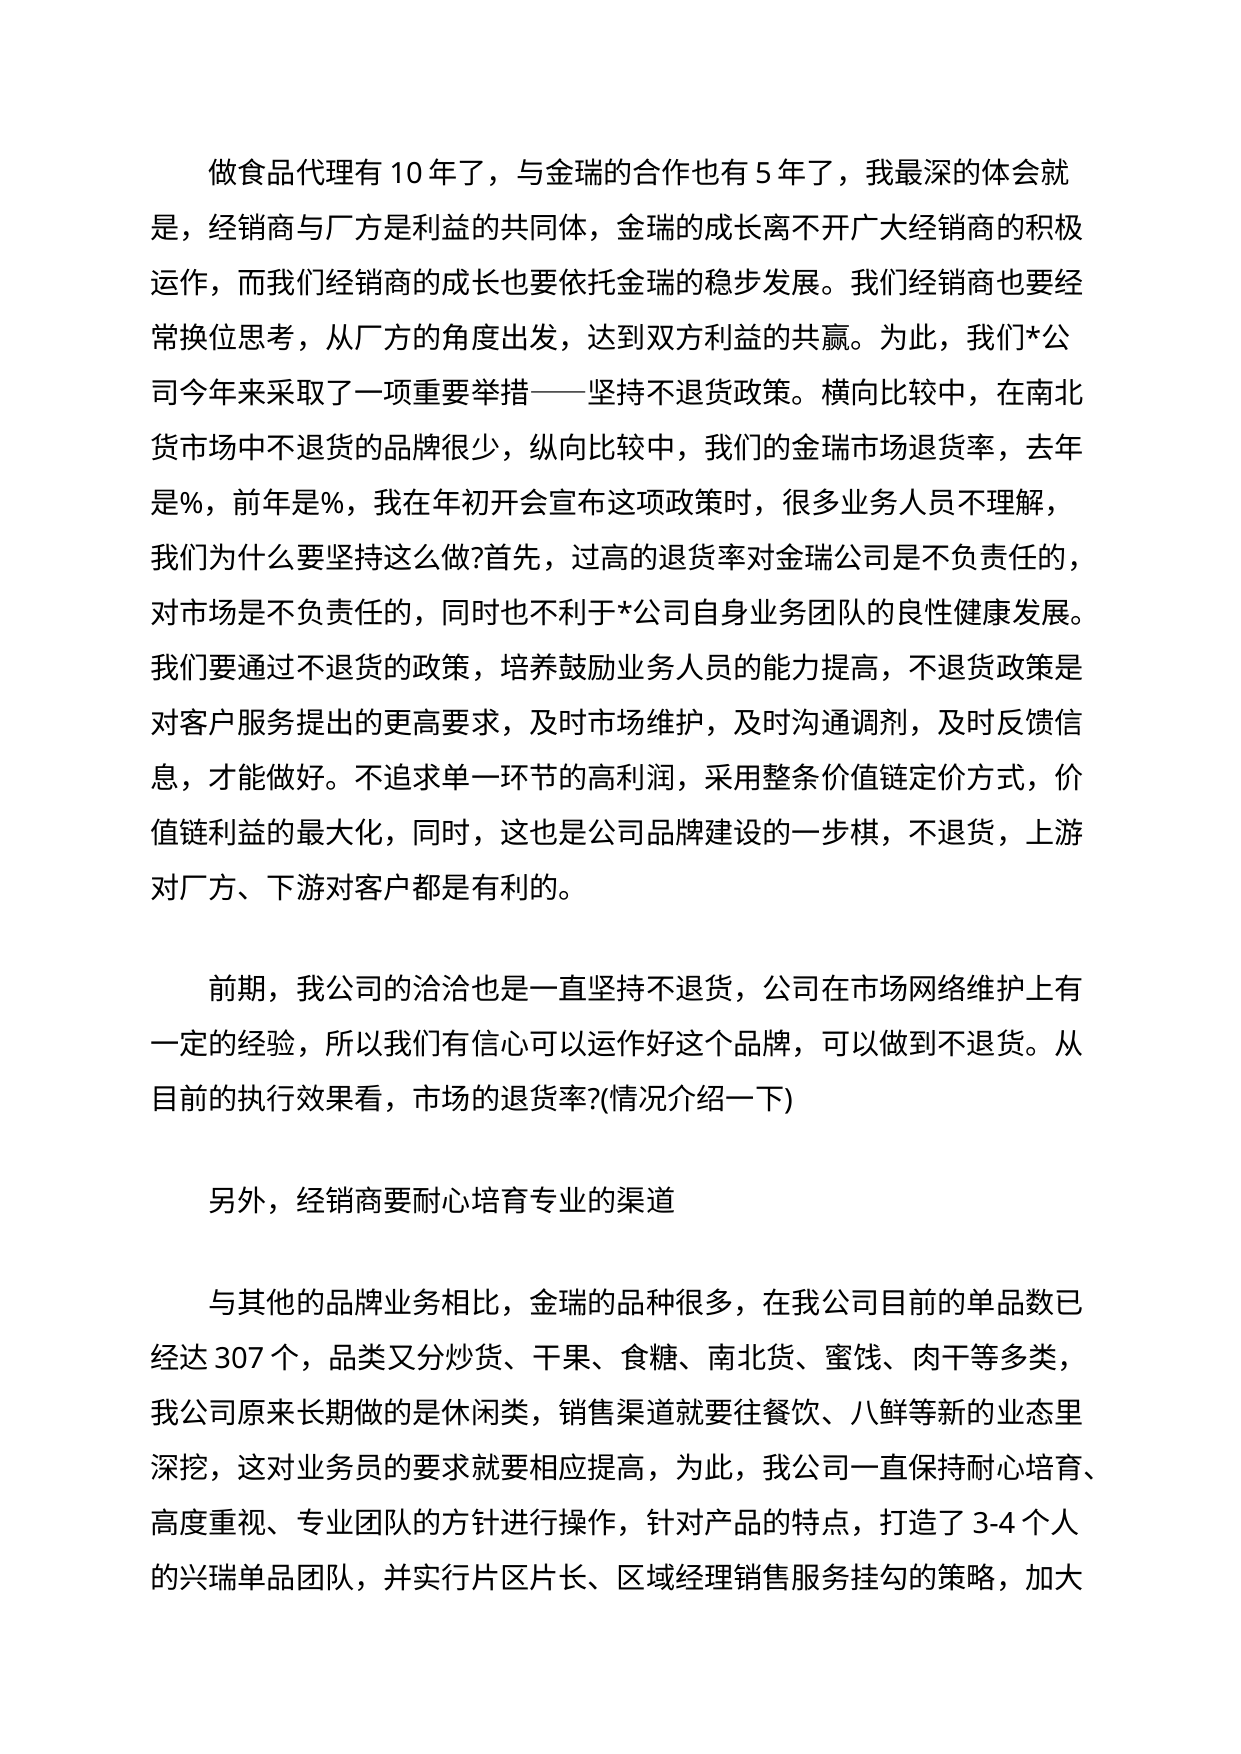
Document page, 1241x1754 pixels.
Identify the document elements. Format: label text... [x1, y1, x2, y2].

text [150, 1279, 1090, 1596]
text 前期，我公司的洽洽也是一直坚持不退货，公司在市场网络维护上有一定的经验，所以我们有信心可以运作好这个品牌，可以做到不退货。从目前的执行效果看，市场的退货率?(情况介绍一下) [150, 966, 1090, 1118]
text 另外，经销商要耐心培育专业的渠道 [150, 1178, 1090, 1220]
text 做食品代理有10年了，与金瑞的合作也有5年了，我最深的体会就是，经销商与厂方是利益的共同体，金瑞的成长离不开广大经销商的积极运作，而我们经销商的成长也要依托金瑞的稳步发展。我们经销商也要经常换位思考，从厂方的角度出发，达到双方利益的共赢。为此，我们*公司今年来采取了一项重要举措——坚持不退货政策。横向比较中，在南北货市场中不退货的品牌很少，纵向比较中，我们的金瑞市场退货率，去年是%，前年是%，我在年初开会宣布这项政策时，很多业务人员不理解，我们为什么要坚持这么做?首先，过高的退货率对金瑞公司是不负责任的，对市场是不负责任的，同时也不利于*公司自身业务团队的良性健康发展。我们要通过不退货的政策，培养鼓励业务人员的能力提高，不退货政策是对客户服务提出的更高要求，及时市场维护，及时沟通调剂，及时反馈信息，才能做好。不追求单一环节的高利润，采用整条价值链定价方式，价值链利益的最大化，同时，这也是公司品牌建设的一步棋，不退货，上游对厂方、下游对客户都是有利的。 [150, 150, 1090, 906]
